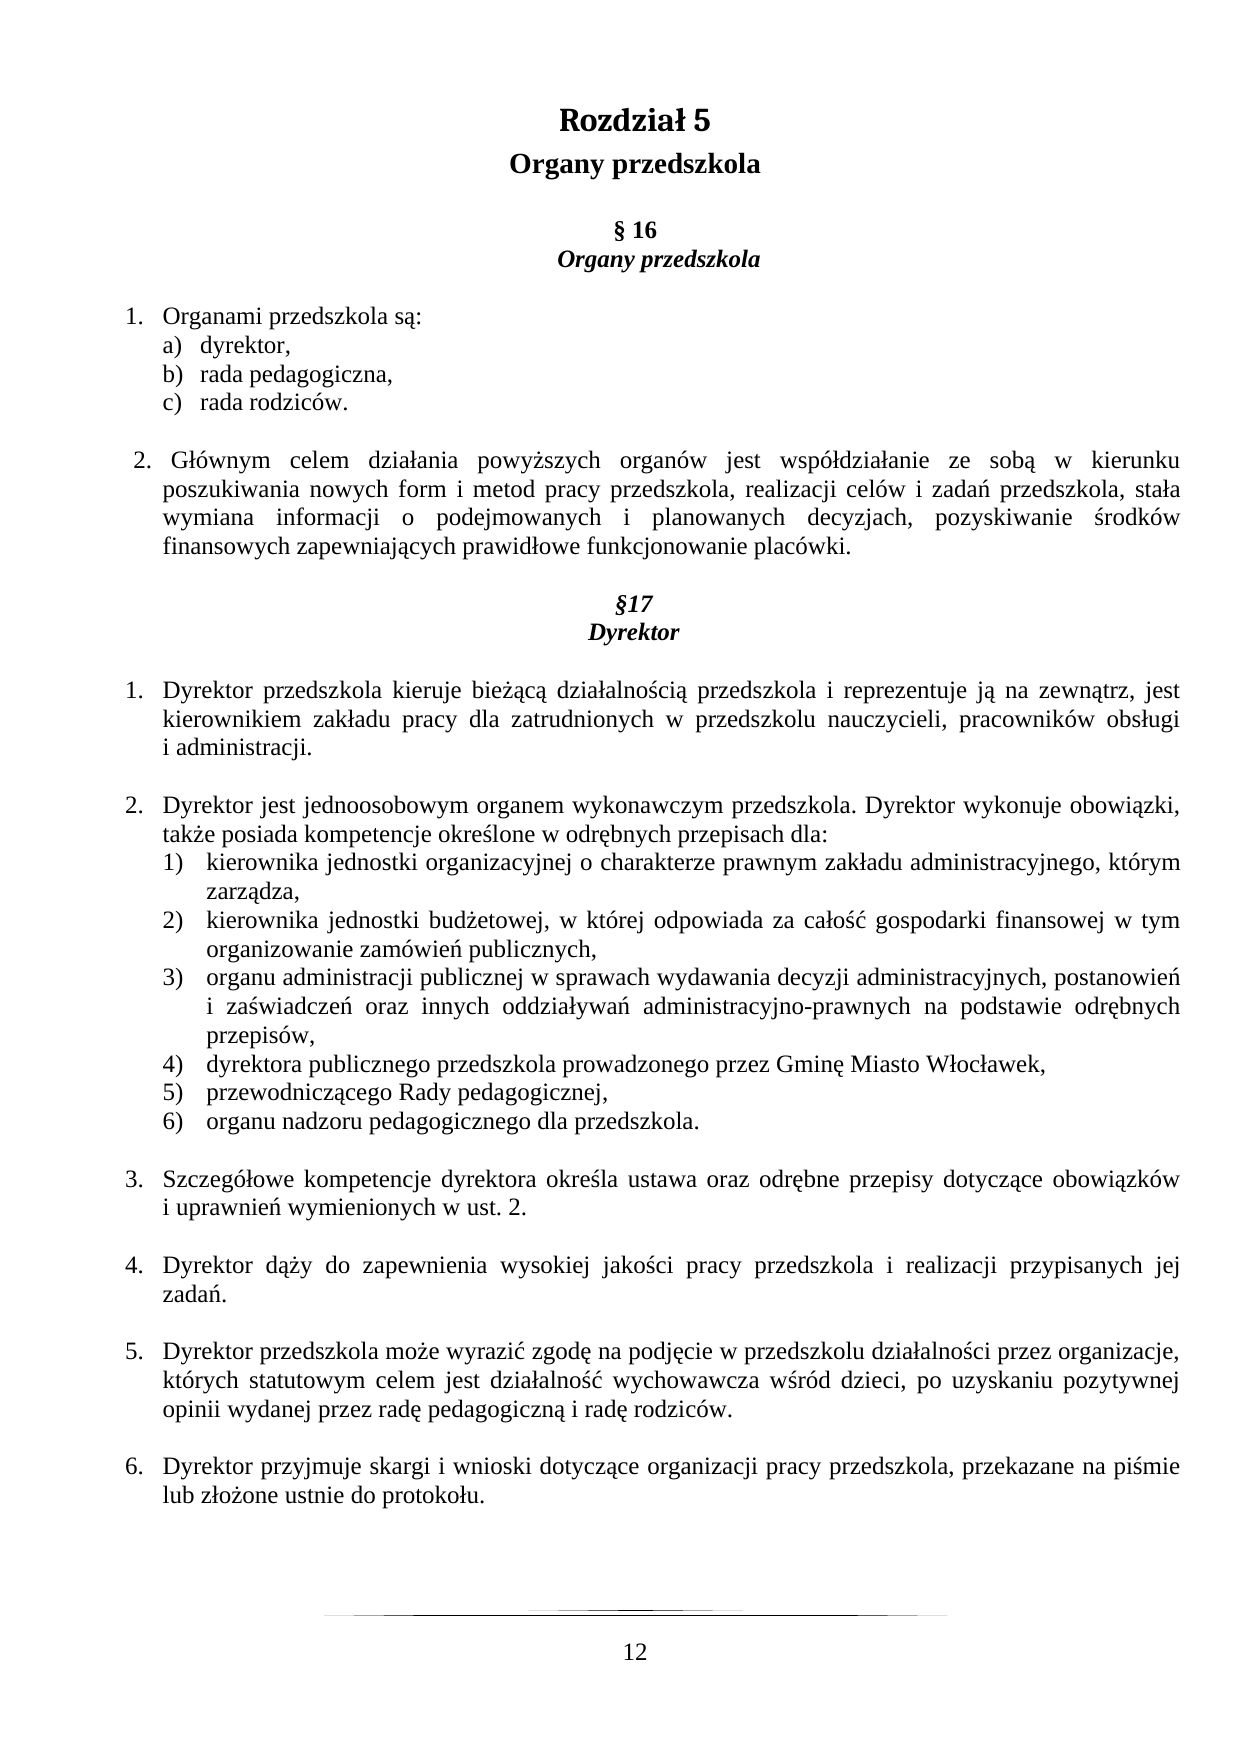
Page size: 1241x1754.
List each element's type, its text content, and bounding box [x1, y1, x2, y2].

text Organy przedszkola [139, 244, 1181, 272]
list Dyrektor przedszkola może wyrazić zgodę na podjęcie w przedszkolu działalności przez organizacje, których statutowym celem jest działalność wychowawcza wśród dzieci, po uzyskaniu pozytywnej opinii wydanej przez radę pedagogiczną i radę rodziców. [125, 1336, 1181, 1422]
subtitle Rozdział 5 [89, 102, 1181, 140]
text Dyrektor [89, 617, 1181, 646]
list Dyrektor przyjmuje skargi i wnioski dotyczące organizacji pracy przedszkola, przekazane na piśmie lub złożone ustnie do protokołu. [125, 1451, 1181, 1509]
list dyrektora publicznego przedszkola prowadzonego przez Gminę Miasto Włocławek, [162, 1049, 1181, 1077]
list Szczegółowe kompetencje dyrektora określa ustawa oraz odrębne przepisy dotyczące obowiązków i uprawnień wymienionych w ust. 2. [125, 1164, 1181, 1221]
list Organami przedszkola są: [125, 301, 1181, 330]
list Dyrektor dąży do zapewnienia wysokiej jakości pracy przedszkola i realizacji przypisanych jej zadań. [125, 1250, 1181, 1307]
list rada pedagogiczna, [162, 359, 1181, 387]
list przewodniczącego Rady pedagogicznej, [162, 1077, 1181, 1106]
text § 16 [89, 215, 1181, 244]
text 2. Głównym celem działania powyższych organów jest współdziałanie ze sobą w kierunku poszukiwania nowych form i metod pracy przedszkola, realizacji celów i zadań przedszkola, stała wymiana informacji o podejmowanych i planowanych decyzjach, pozyskiwanie środków finansowych zapewniających prawidłowe funkcjonowanie placówki. [133, 445, 1181, 560]
list rada rodziców. [162, 387, 1181, 416]
subtitle Organy przedszkola [89, 146, 1181, 180]
list kierownika jednostki organizacyjnej o charakterze prawnym zakładu administracyjnego, którym zarządza, [162, 847, 1181, 905]
list Dyrektor jest jednoosobowym organem wykonawczym przedszkola. Dyrektor wykonuje obowiązki, także posiada kompetencje określone w odrębnych przepisach dla: [125, 790, 1181, 847]
list organu nadzoru pedagogicznego dla przedszkola. [162, 1106, 1181, 1135]
list kierownika jednostki budżetowej, w której odpowiada za całość gospodarki finansowej w tym organizowanie zamówień publicznych, [162, 905, 1181, 962]
text §17 [89, 589, 1181, 617]
list organu administracji publicznej w sprawach wydawania decyzji administracyjnych, postanowień i zaświadczeń oraz innych oddziaływań administracyjno-prawnych na podstawie odrębnych przepisów, [162, 962, 1181, 1049]
list Dyrektor przedszkola kieruje bieżącą działalnością przedszkola i reprezentuje ją na zewnątrz, jest kierownikiem zakładu pracy dla zatrudnionych w przedszkolu nauczycieli, pracowników obsługi i administracji. [125, 675, 1181, 761]
list dyrektor, [162, 330, 1181, 359]
